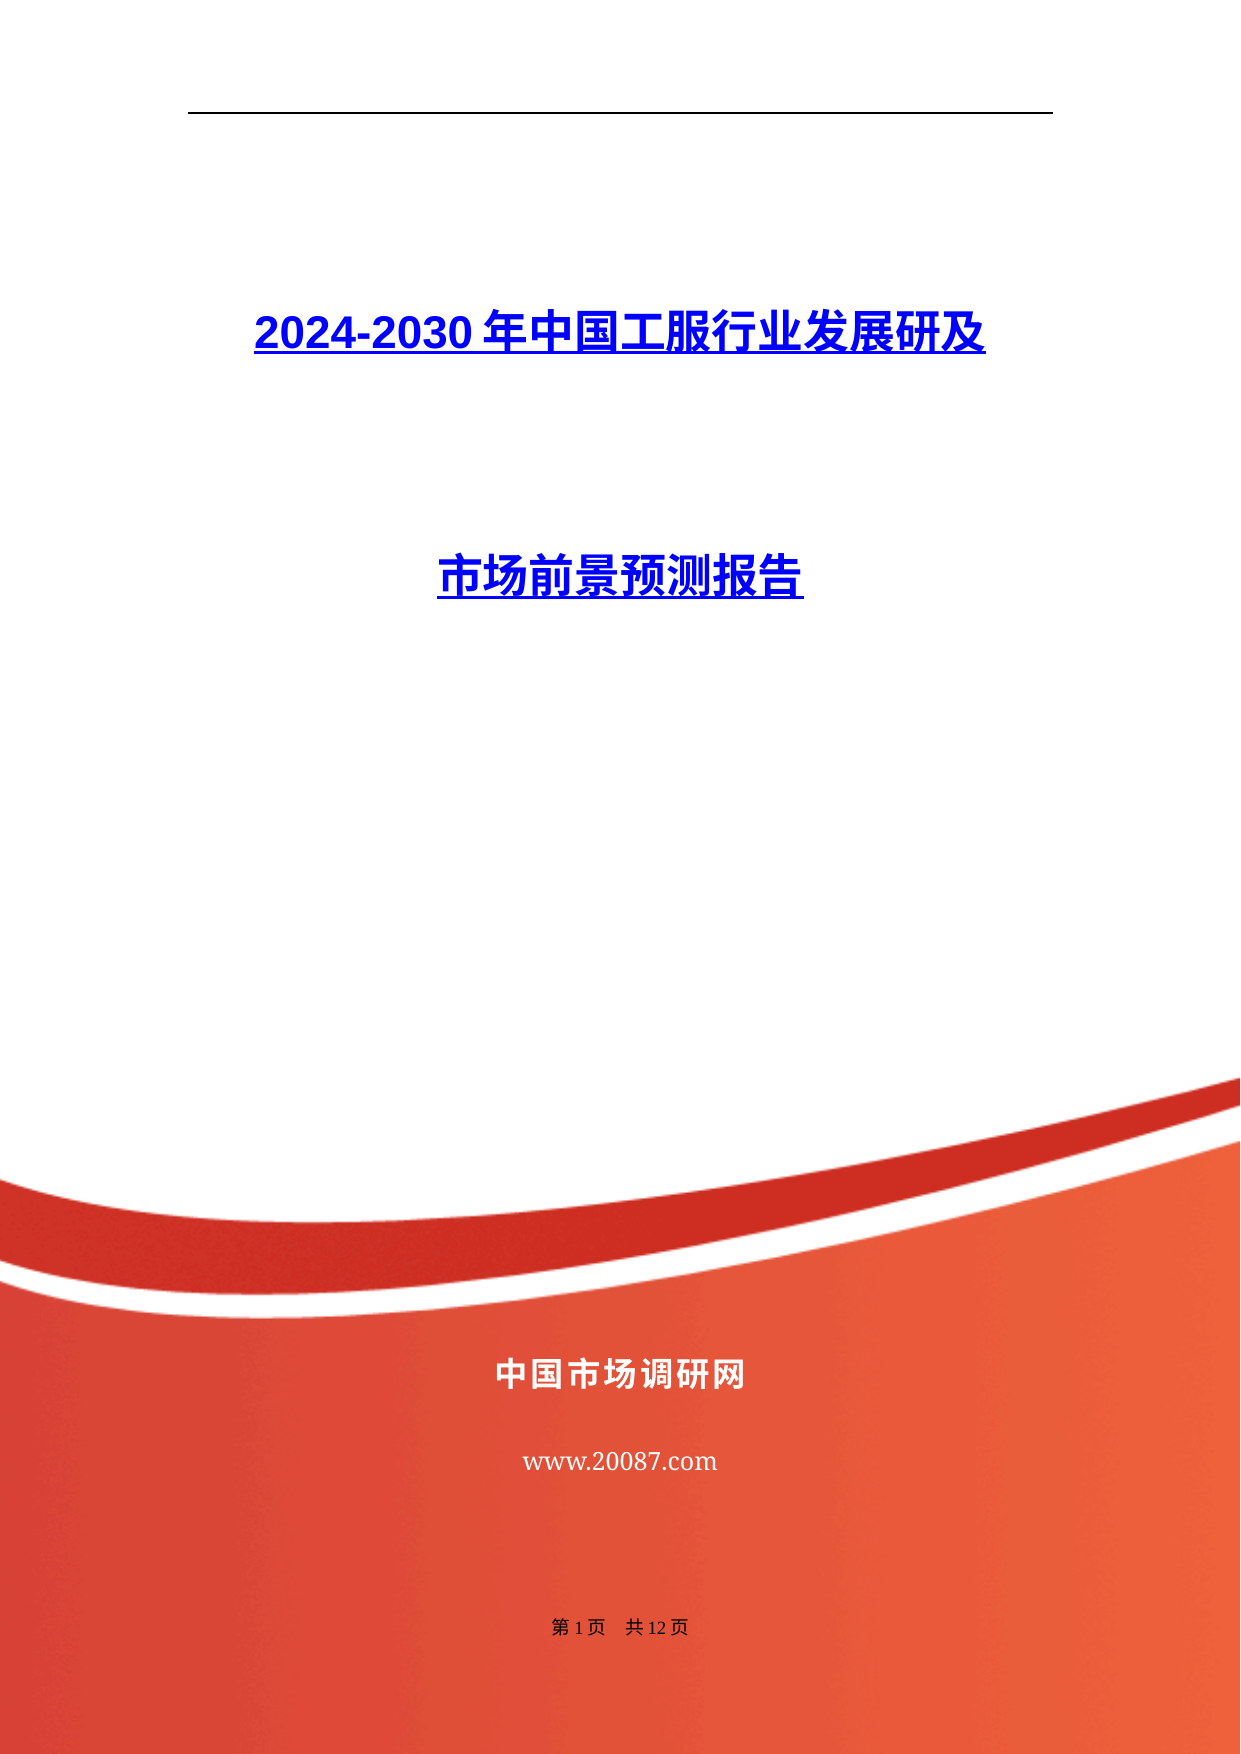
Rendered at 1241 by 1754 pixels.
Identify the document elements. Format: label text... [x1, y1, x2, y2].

picture [0, 1006, 1241, 1754]
subtitle 中国市场调研网 [187, 1339, 1053, 1404]
table_header 2024-2030年中国工服行业发展研及市场前景预测报告 [188, 207, 1053, 773]
text www.20087.com [187, 1428, 1053, 1493]
